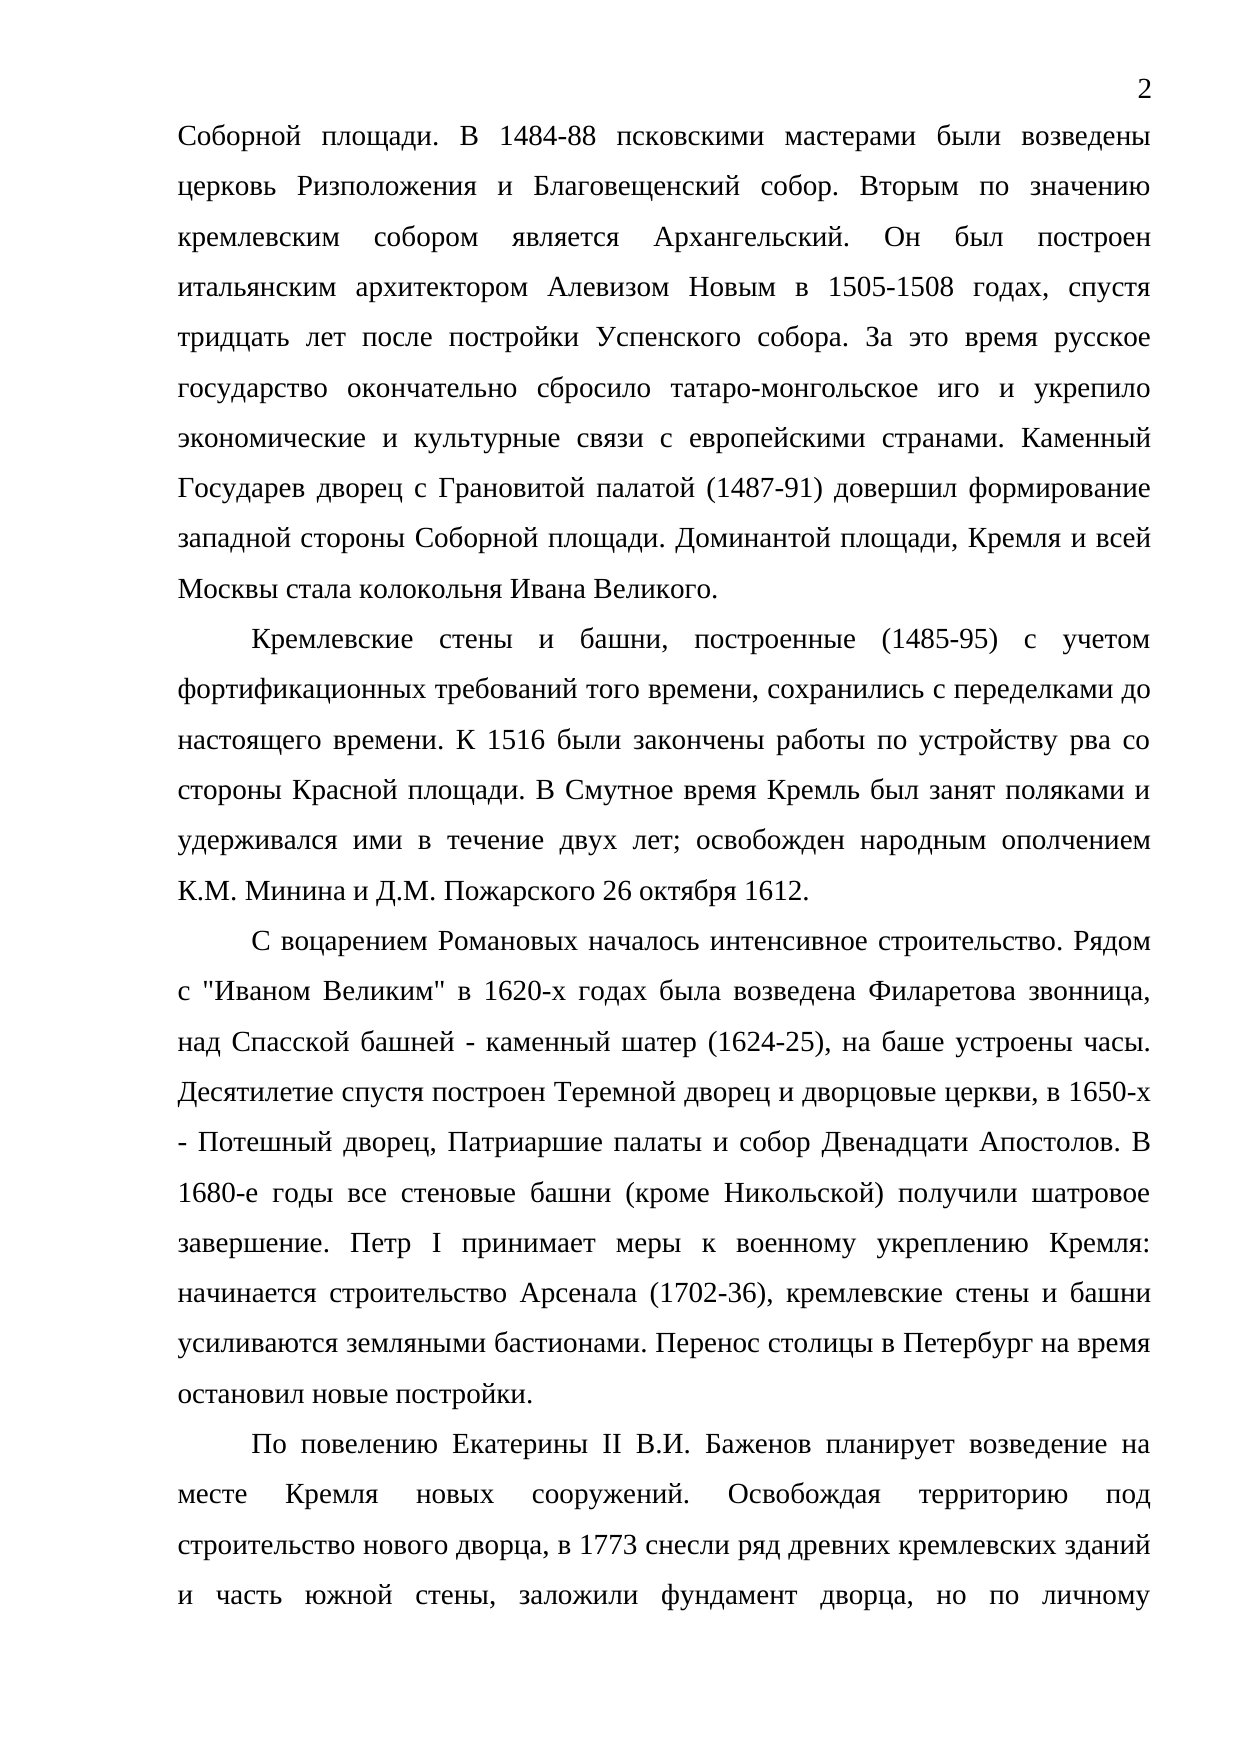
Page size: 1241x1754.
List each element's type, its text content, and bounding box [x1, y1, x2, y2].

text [177, 118, 1152, 604]
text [177, 1426, 1152, 1611]
text Кремлевские стены и башни, построенные (1485-95) с учетом фортификационных требований того времени, сохранились с переделками до настоящего времени. К 1516 были закончены работы по устройству рва со стороны Красной площади. В Смутное время Кремль был занят поляками и удерживался ими в течение двух лет; освобожден народным ополчением К.М. Минина и Д.М. Пожарского 26 октября 1612. [177, 621, 1152, 906]
text С воцарением Романовых началось интенсивное строительство. Рядом с "Иваном Великим" в 1620-х годах была возведена Филаретова звонница, над Спасской башней - каменный шатер (1624-25), на баше устроены часы. Десятилетие спустя построен Теремной дворец и дворцовые церкви, в 1650-х - Потешный дворец, Патриаршие палаты и собор Двенадцати Апостолов. В 1680-е годы все стеновые башни (кроме Никольской) получили шатровое завершение. Петр I принимает меры к военному укреплению Кремля: начинается строительство Арсенала (1702-36), кремлевские стены и башни усиливаются земляными бастионами. Перенос столицы в Петербург на время остановил новые постройки. [177, 923, 1152, 1409]
